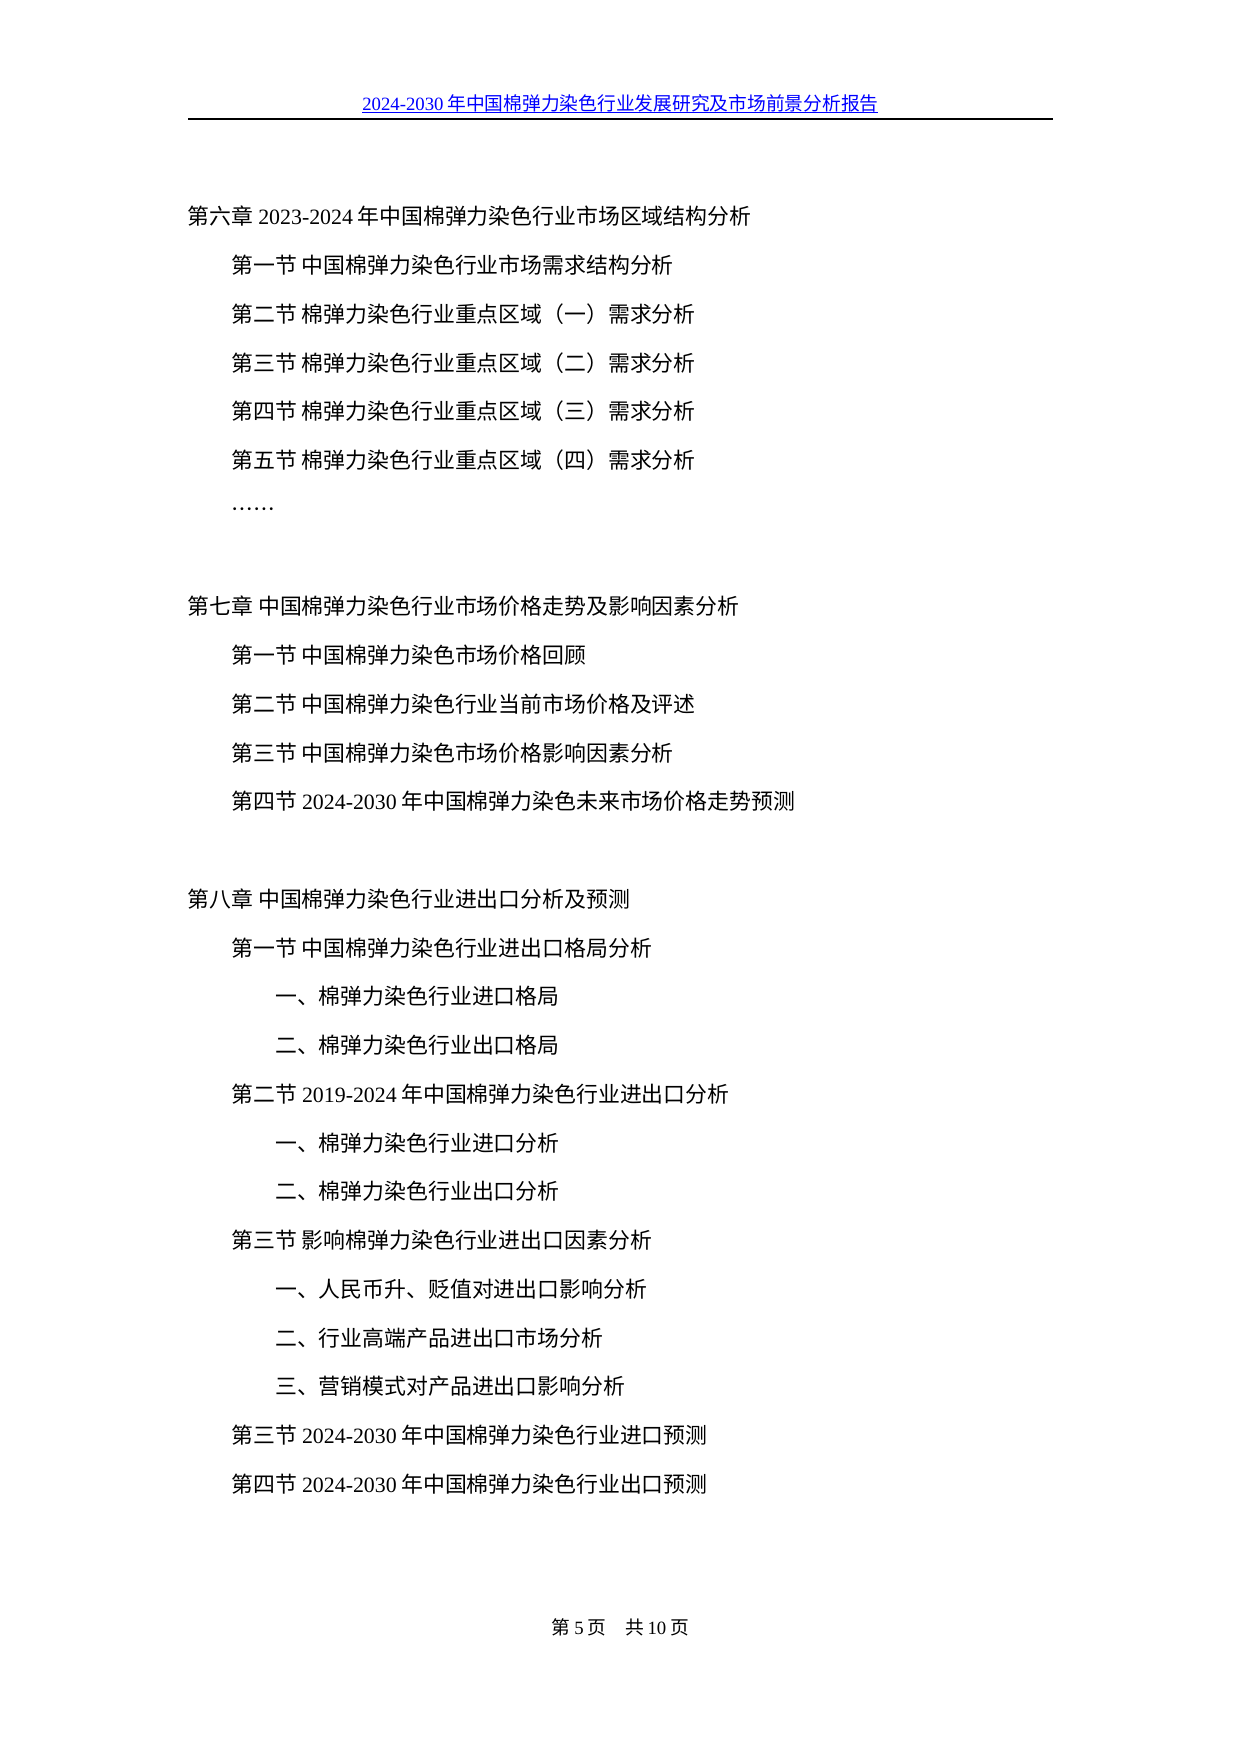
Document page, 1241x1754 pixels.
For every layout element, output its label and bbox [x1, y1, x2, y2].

text [187, 150, 1053, 1499]
